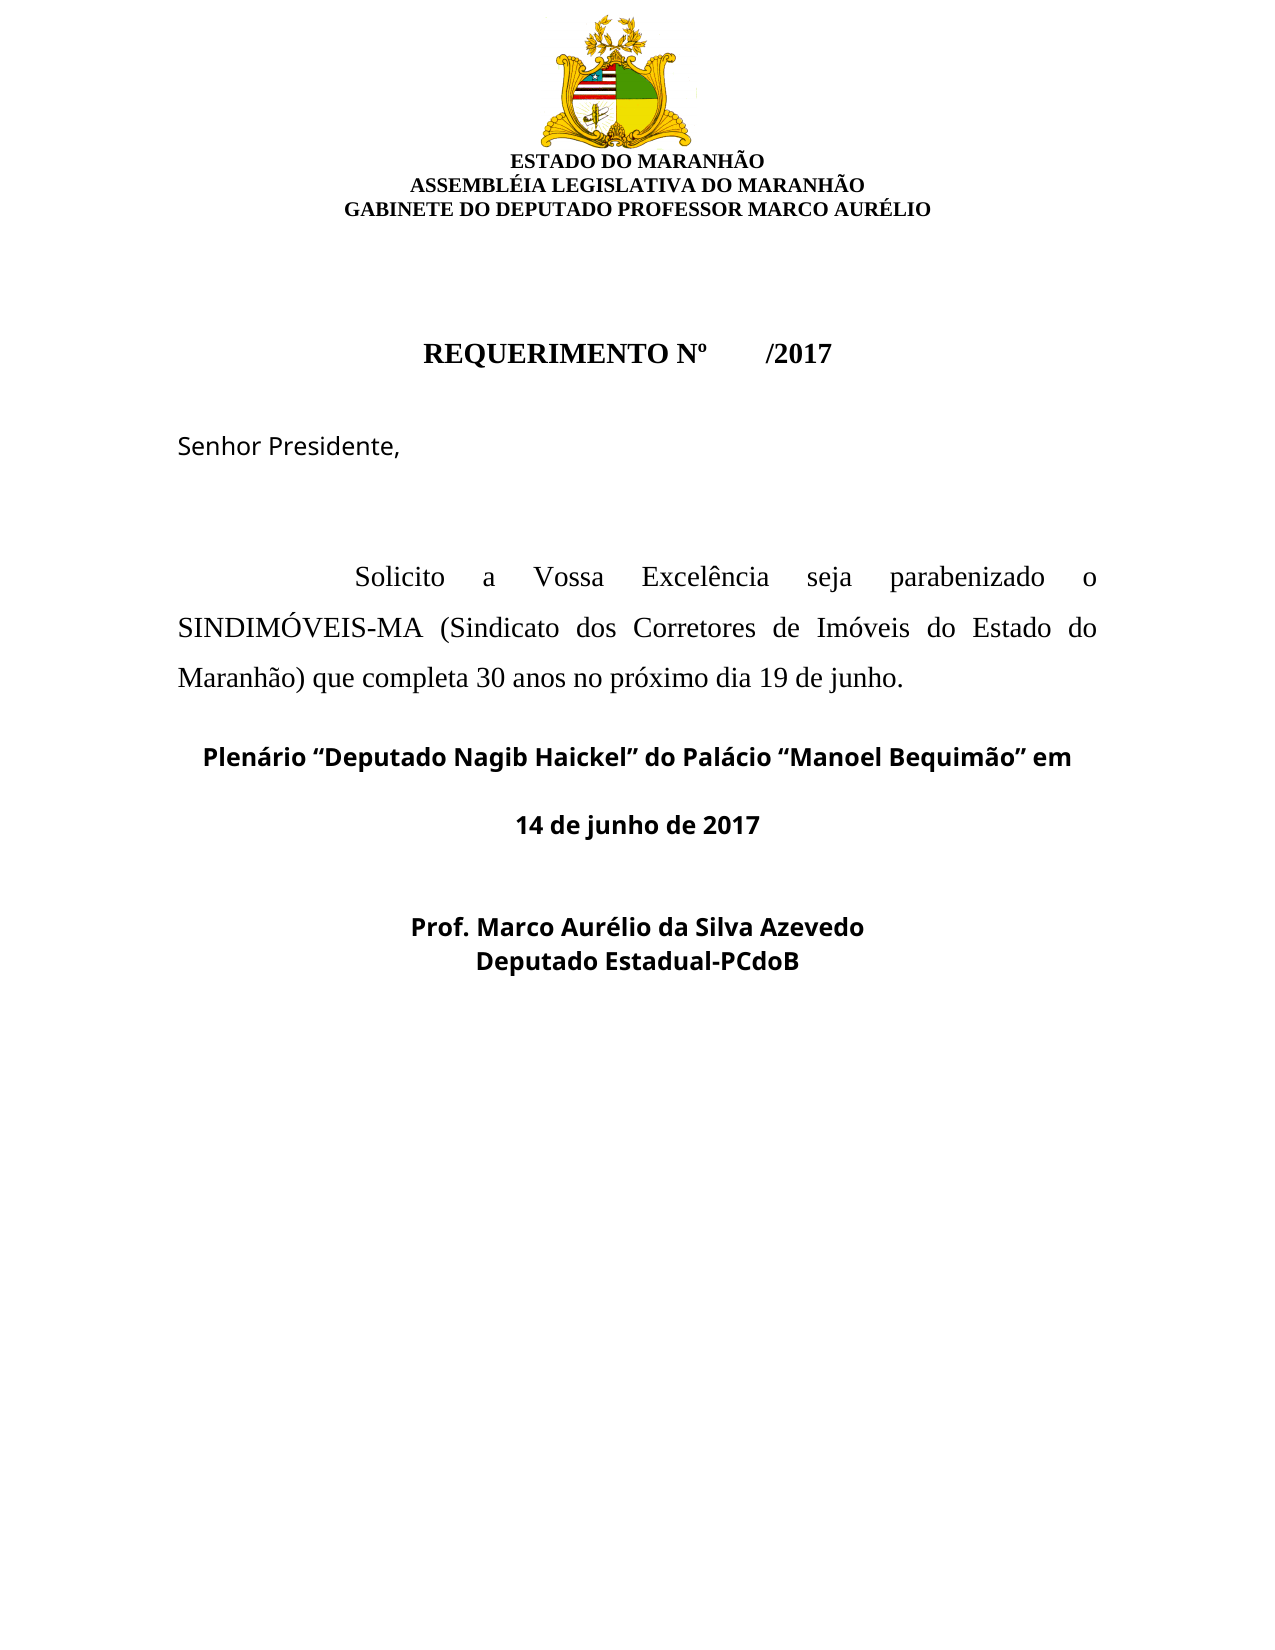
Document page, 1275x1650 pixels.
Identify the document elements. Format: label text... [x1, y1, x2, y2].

text 14 de junho de 2017 [177, 808, 1098, 842]
text Deputado Estadual-PCdoB [177, 944, 1098, 978]
text Prof. Marco Aurélio da Silva Azevedo [177, 910, 1098, 944]
text Solicito a Vossa Excelência seja parabenizado o SINDIMÓVEIS-MA (Sindicato dos Corretores de Imóveis do Estado do Maranhão) que completa 30 anos no próximo dia 19 de junho. [177, 559, 1098, 694]
picture [540, 14, 697, 150]
subtitle REQUERIMENTO Nº /2017 [177, 337, 1098, 370]
text Senhor Presidente, [177, 428, 1098, 462]
text Plenário “Deputado Nagib Haickel” do Palácio “Manoel Bequimão” em [177, 739, 1098, 774]
